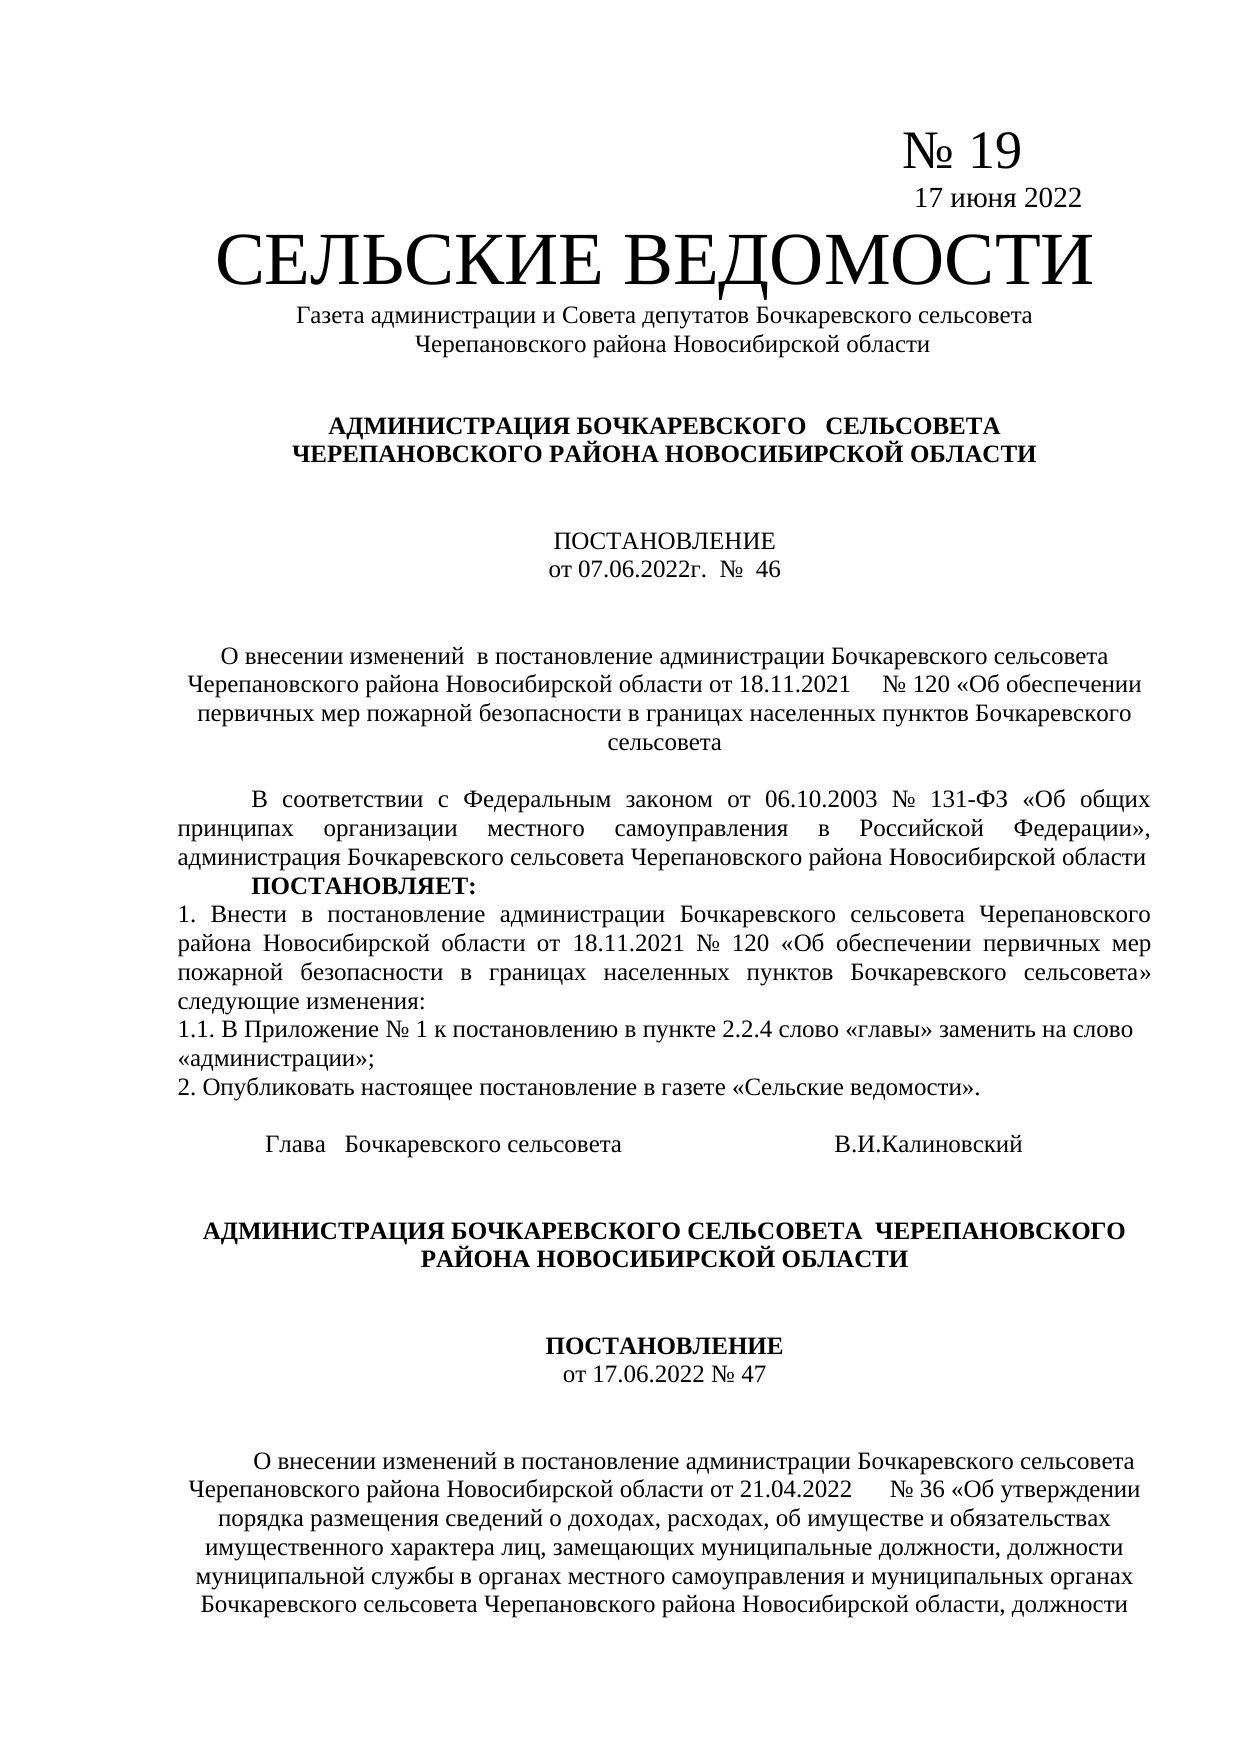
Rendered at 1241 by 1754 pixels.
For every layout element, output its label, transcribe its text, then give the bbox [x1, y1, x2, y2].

text Глава Бочкаревского сельсовета В.И.Калиновский [177, 1129, 1152, 1158]
text 1.1. В Приложение № 1 к постановлению в пункте 2.2.4 слово «главы» заменить на слово «администрации»; [177, 1014, 1152, 1072]
text от 17.06.2022 № 47 [177, 1359, 1152, 1388]
text АДМИНИСТРАЦИЯ БОЧКАРЕВСКОГО СЕЛЬСОВЕТА [177, 411, 1152, 439]
text 1. Внести в постановление администрации Бочкаревского сельсовета Черепановского района Новосибирской области от 18.11.2021 № 120 «Об обеспечении первичных мер пожарной безопасности в границах населенных пунктов Бочкаревского сельсовета» следующие изменения: [177, 899, 1152, 1014]
text В соответствии с Федеральным законом от 06.10.2003 № 131-ФЗ «Об общих принципах организации местного самоуправления в Российской Федерации», администрация Бочкаревского сельсовета Черепановского района Новосибирской области [177, 784, 1152, 871]
text Газета администрации и Совета депутатов Бочкаревского сельсовета [177, 300, 1152, 329]
text ПОСТАНОВЛЕНИЕ [177, 526, 1152, 554]
text Черепановского района Новосибирской области [177, 329, 1152, 358]
text СЕЛЬСКИЕ ВЕДОМОСТИ [177, 214, 1152, 300]
text 17 июня 2022 [177, 180, 1152, 214]
text ПОСТАНОВЛЯЕТ: [177, 871, 1152, 899]
text АДМИНИСТРАЦИЯ БОЧКАРЕВСКОГО СЕЛЬСОВЕТА ЧЕРЕПАНОВСКОГО РАЙОНА НОВОСИБИРСКОЙ ОБЛАСТИ [177, 1216, 1152, 1273]
text от 07.06.2022г. № 46 [177, 554, 1152, 583]
text ПОСТАНОВЛЕНИЕ [177, 1331, 1152, 1359]
text 2. Опубликовать настоящее постановление в газете «Сельские ведомости». [177, 1072, 1152, 1101]
text № 19 [177, 118, 1152, 180]
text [177, 1446, 1152, 1618]
text ЧЕРЕПАНОВСКОГО РАЙОНА НОВОСИБИРСКОЙ ОБЛАСТИ [177, 439, 1152, 468]
text О внесении изменений в постановление администрации Бочкаревского сельсовета Черепановского района Новосибирской области от 18.11.2021 № 120 «Об обеспечении первичных мер пожарной безопасности в границах населенных пунктов Бочкаревского сельсовета [177, 641, 1152, 756]
